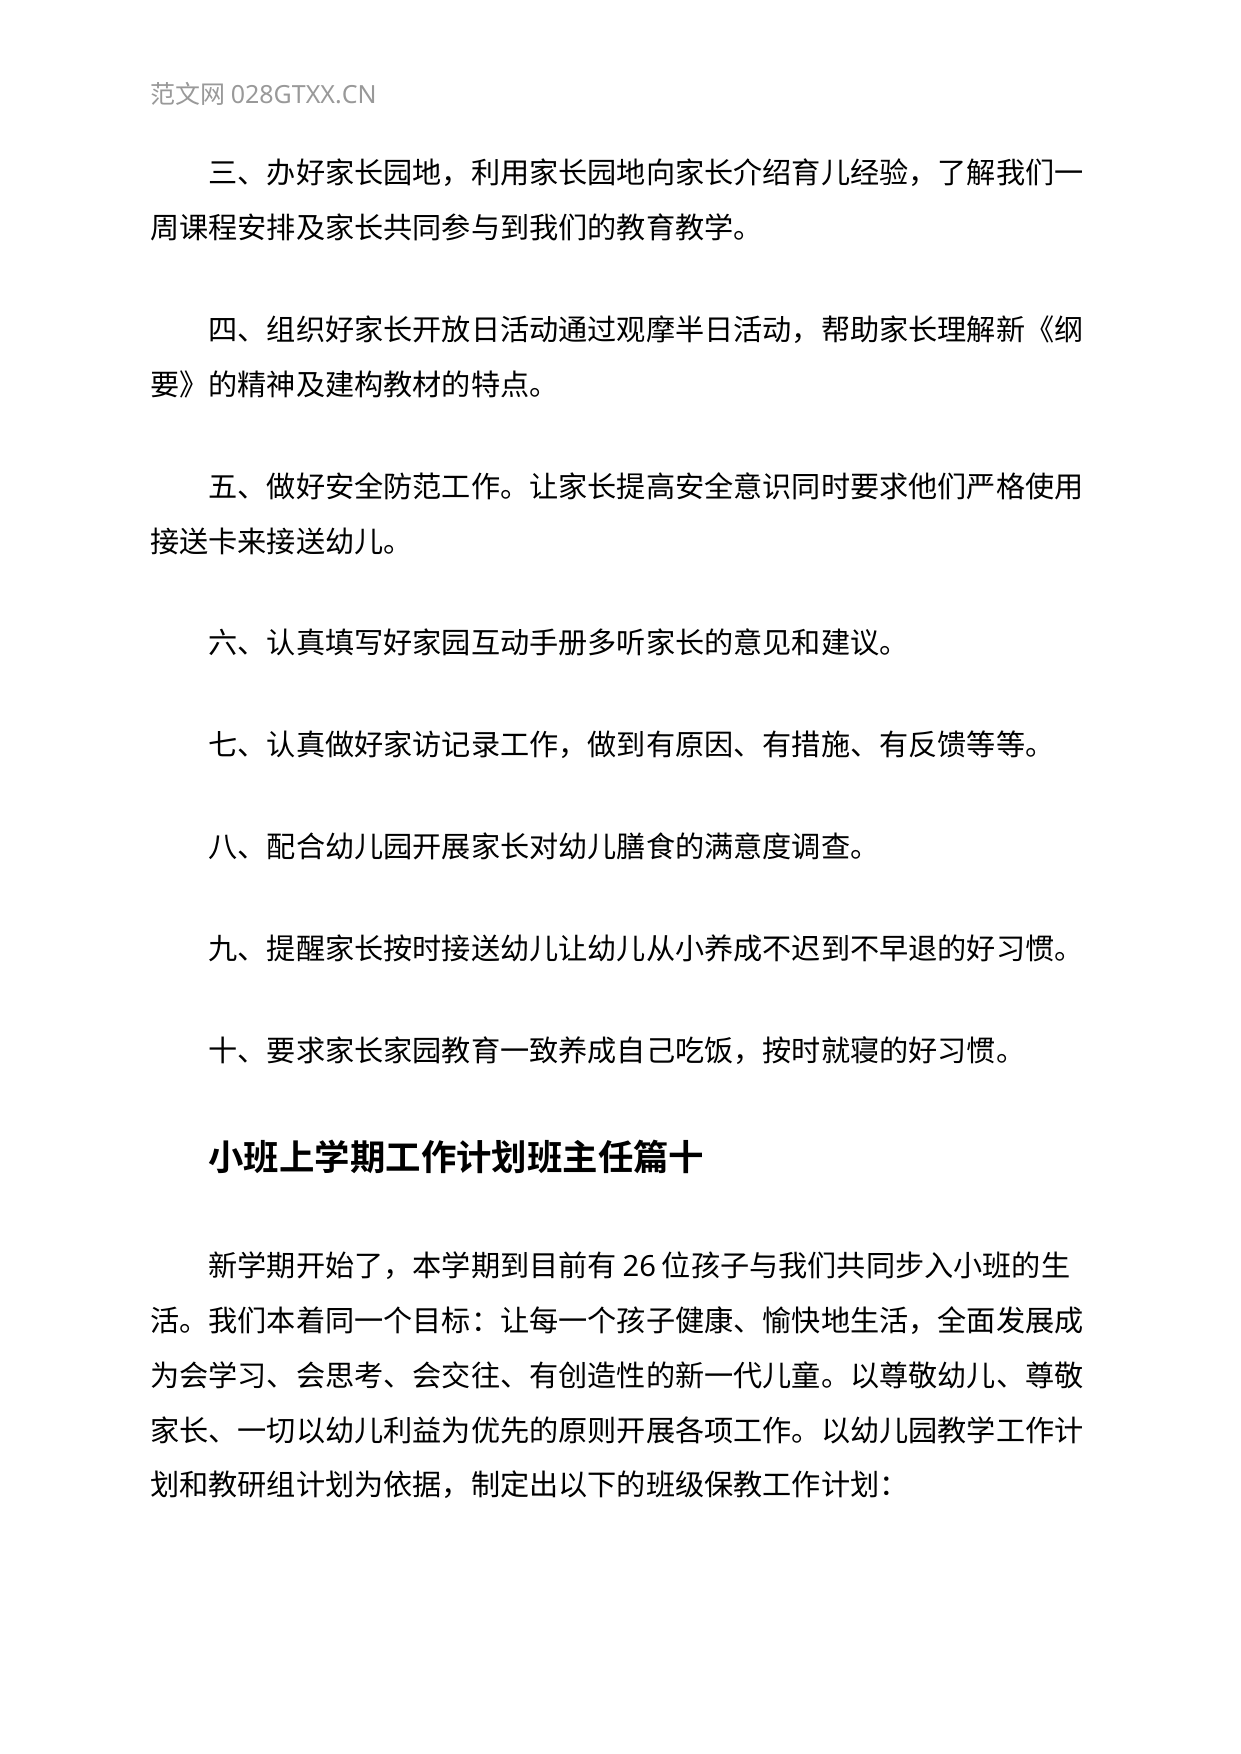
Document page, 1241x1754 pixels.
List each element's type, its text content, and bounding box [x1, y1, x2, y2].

text 三、办好家长园地，利用家长园地向家长介绍育儿经验，了解我们一周课程安排及家长共同参与到我们的教育教学。 [150, 150, 1090, 247]
text 小班上学期工作计划班主任篇十 [150, 1129, 1090, 1180]
text 新学期开始了，本学期到目前有26位孩子与我们共同步入小班的生活。我们本着同一个目标：让每一个孩子健康、愉快地生活，全面发展成为会学习、会思考、会交往、有创造性的新一代儿童。以尊敬幼儿、尊敬家长、一切以幼儿利益为优先的原则开展各项工作。以幼儿园教学工作计划和教研组计划为依据，制定出以下的班级保教工作计划： [150, 1242, 1090, 1504]
text 四、组织好家长开放日活动通过观摩半日活动，帮助家长理解新《纲要》的精神及建构教材的特点。 [150, 307, 1090, 404]
text 六、认真填写好家园互动手册多听家长的意见和建议。 [150, 620, 1090, 662]
text 五、做好安全防范工作。让家长提高安全意识同时要求他们严格使用接送卡来接送幼儿。 [150, 463, 1090, 561]
text 十、要求家长家园教育一致养成自己吃饭，按时就寝的好习惯。 [150, 1027, 1090, 1069]
text 八、配合幼儿园开展家长对幼儿膳食的满意度调查。 [150, 823, 1090, 866]
text 九、提醒家长按时接送幼儿让幼儿从小养成不迟到不早退的好习惯。 [150, 925, 1090, 968]
text 七、认真做好家访记录工作，做到有原因、有措施、有反馈等等。 [150, 722, 1090, 764]
